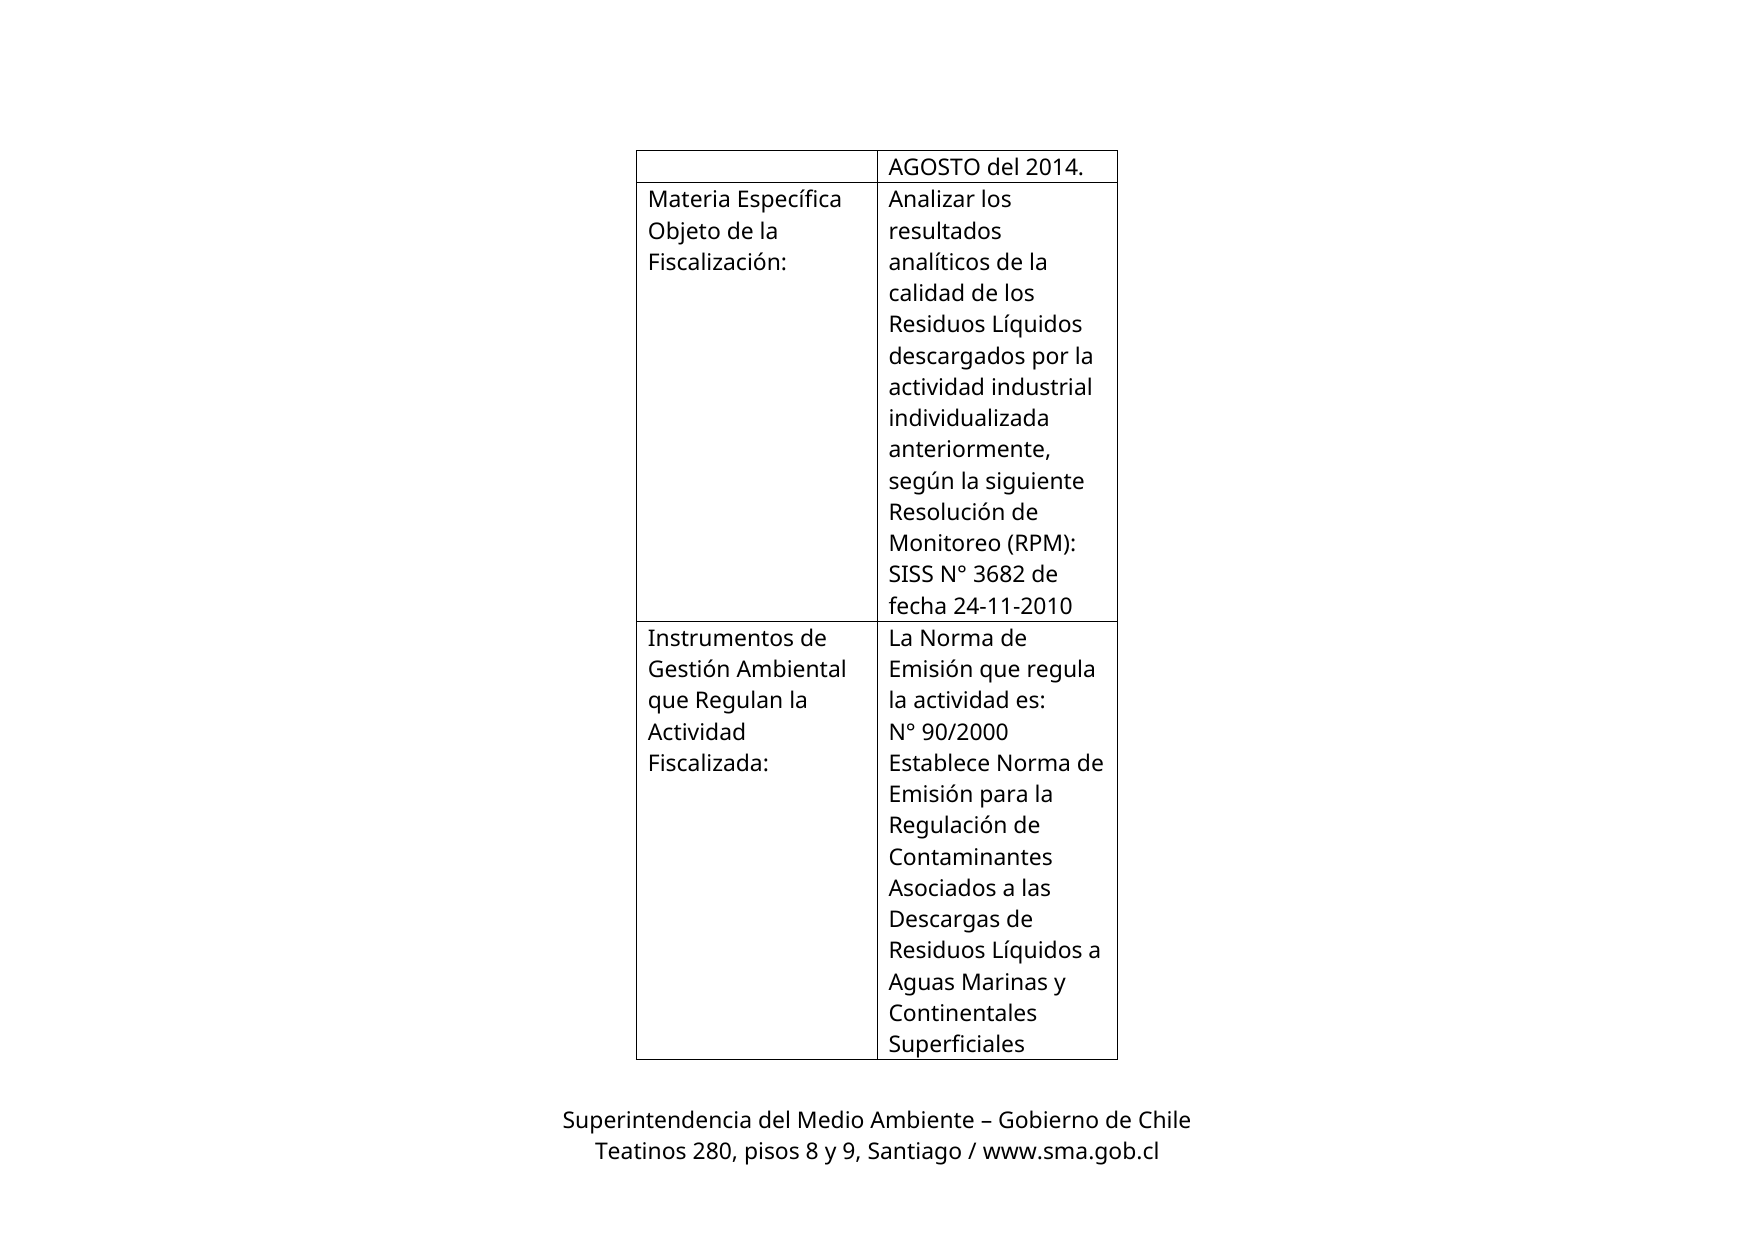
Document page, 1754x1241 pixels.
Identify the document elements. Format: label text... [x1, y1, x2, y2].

table_cell La Norma de Emisión que regula la actividad es: N° 90/2000 Establece Norma de Emisión para la Regulación de Contaminantes Asociados a las Descargas de Residuos Líquidos a Aguas Marinas y Continentales Superficiales [878, 622, 1117, 1059]
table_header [637, 151, 877, 182]
table_cell Instrumentos de Gestión Ambiental que Regulan la Actividad Fiscalizada: [637, 622, 877, 1059]
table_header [878, 151, 1117, 182]
table_cell Analizar los resultados analíticos de la calidad de los Residuos Líquidos descargados por la actividad industrial individualizada anteriormente, según la siguiente Resolución de Monitoreo (RPM): SISS N° 3682 de fecha 24-11-2010 [878, 183, 1117, 621]
table_cell Materia Específica Objeto de la Fiscalización: [637, 183, 877, 621]
